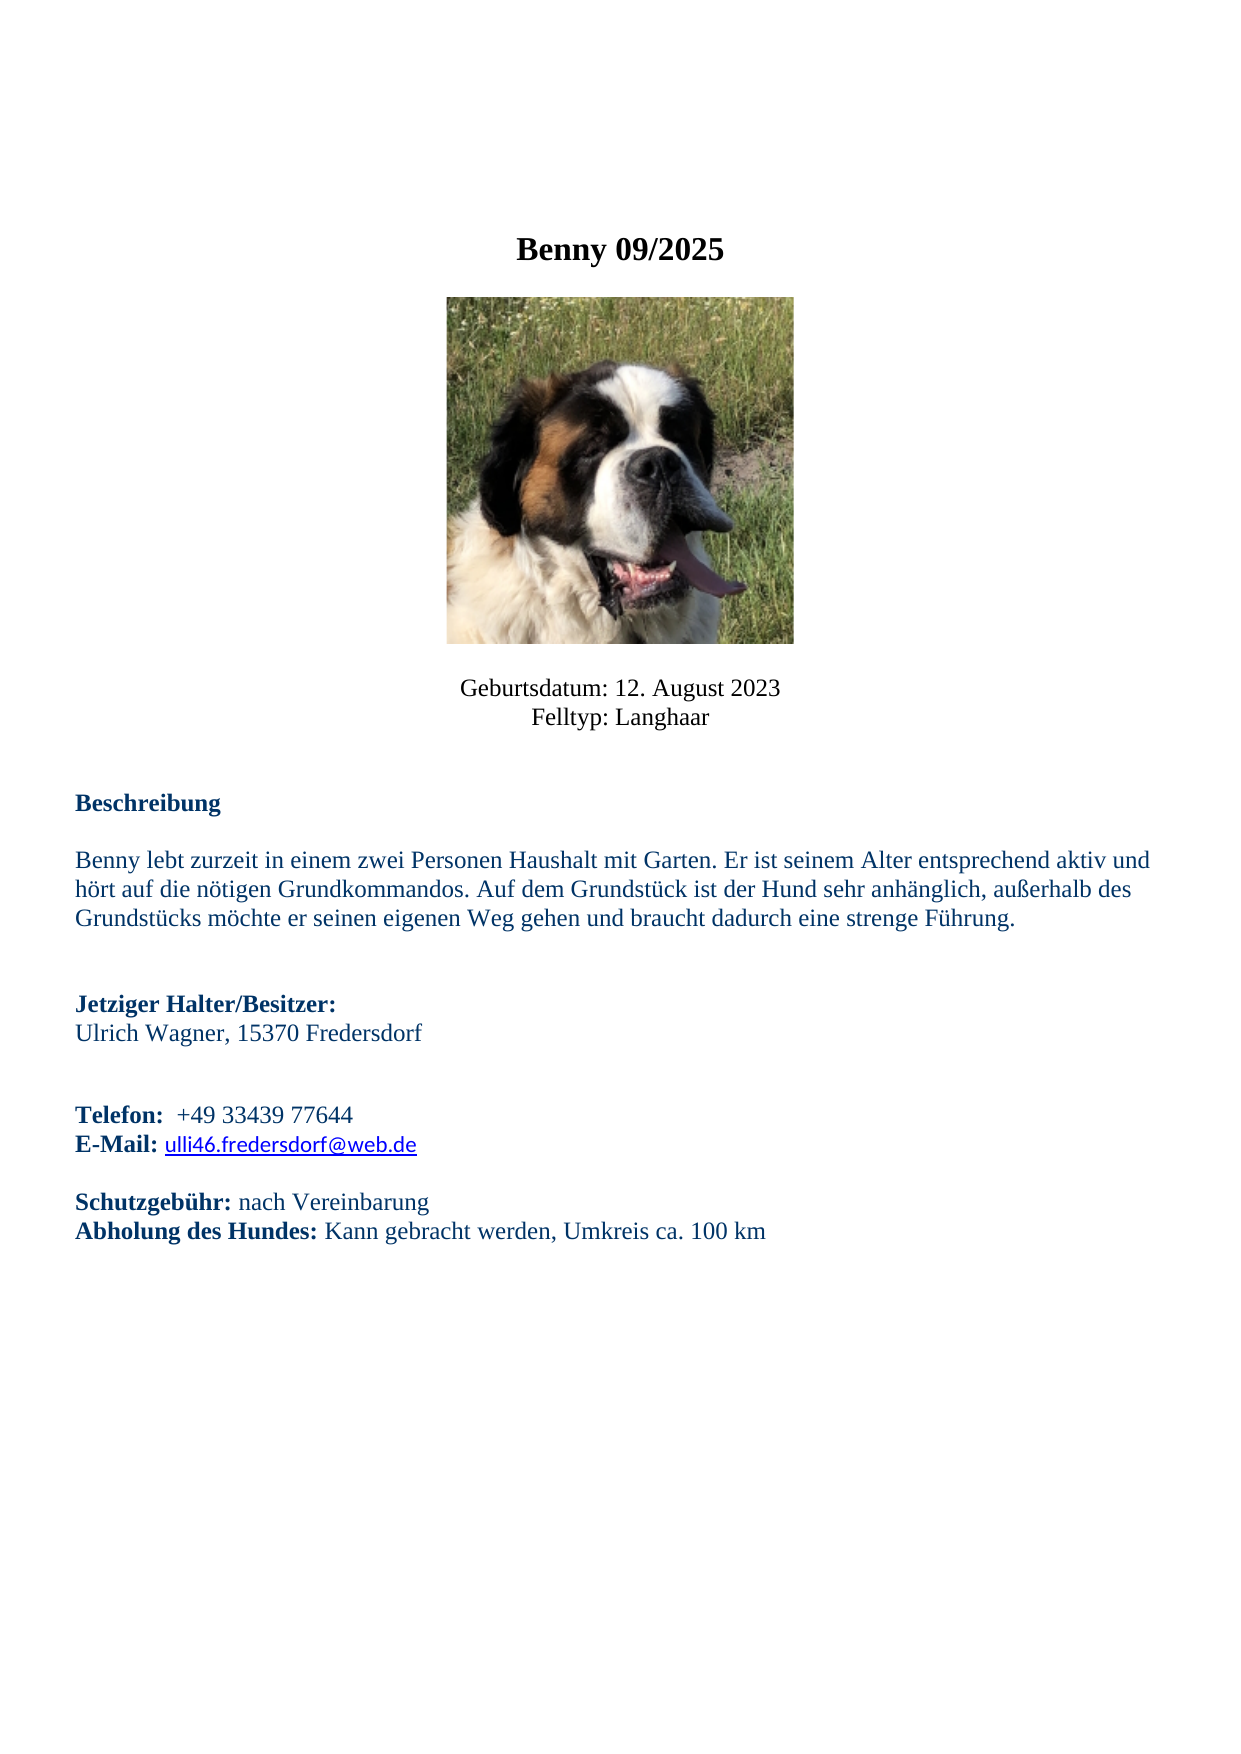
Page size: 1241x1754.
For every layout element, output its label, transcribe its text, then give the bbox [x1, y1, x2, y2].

text Beschreibung [75, 788, 1165, 817]
picture [446, 297, 794, 644]
text Telefon: +49 33439 77644 [75, 1101, 1165, 1129]
text Abholung des Hundes: Kann gebracht werden, Umkreis ca. 100 km [75, 1216, 1165, 1244]
text Geburtsdatum: 12. August 2023 Felltyp: Langhaar [75, 673, 1165, 759]
text Benny lebt zurzeit in einem zwei Personen Haushalt mit Garten. Er ist seinem Alter entsprechend aktiv und hört auf die nötigen Grundkommandos. Auf dem Grundstück ist der Hund sehr anhänglich, außerhalb des Grundstücks möchte er seinen eigenen Weg gehen und braucht dadurch eine strenge Führung. [75, 845, 1165, 932]
text Schutzgebühr: nach Vereinbarung [75, 1187, 1165, 1216]
text Jetziger Halter/Besitzer: [75, 989, 1165, 1018]
text Ulrich Wagner, 15370 Fredersdorf [75, 1018, 1165, 1047]
text E-Mail: ulli46.fredersdorf@web.de [75, 1129, 1165, 1158]
text Benny 09/2025 [75, 229, 1165, 268]
